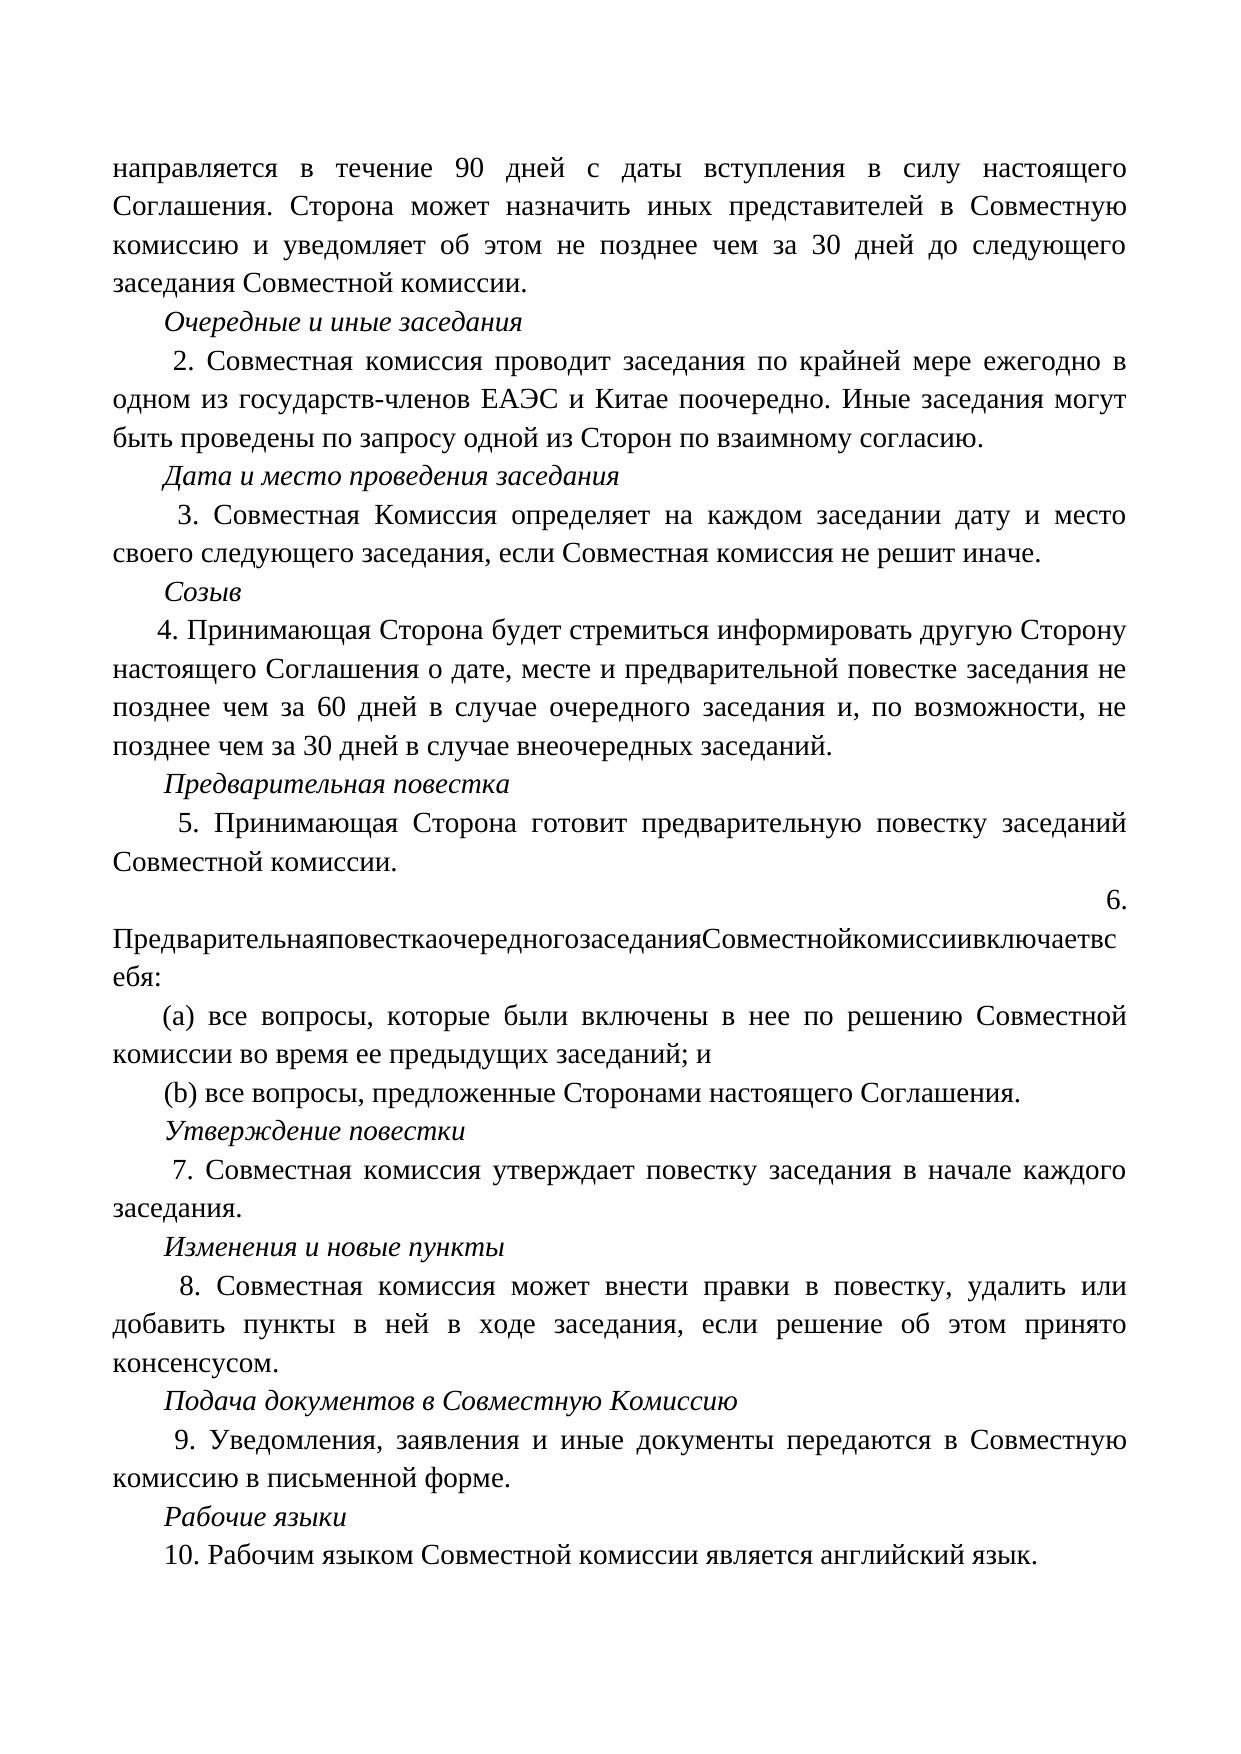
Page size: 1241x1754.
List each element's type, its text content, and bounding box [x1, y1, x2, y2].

text 8. Совместная комиссия может внести правки в повестку, удалить или добавить пункты в ней в ходе заседания, если решение об этом принято консенсусом. [112, 1268, 1128, 1378]
text Рабочие языки [112, 1499, 1128, 1532]
text Подача документов в Совместную Комиссию [112, 1383, 1128, 1417]
text 6. ПредварительнаяповесткаочередногозаседанияСовместнойкомиссиивключаетвсебя: [112, 882, 1128, 993]
text 4. Принимающая Сторона будет стремиться информировать другую Сторону настоящего Соглашения о дате, месте и предварительной повестке заседания не позднее чем за 60 дней в случае очередного заседания и, по возможности, не позднее чем за 30 дней в случае внеочередных заседаний. [112, 612, 1128, 762]
text 2. Совместная комиссия проводит заседания по крайней мере ежегодно в одном из государств-членов ЕАЭС и Китае поочередно. Иные заседания могут быть проведены по запросу одной из Сторон по взаимному согласию. [112, 343, 1128, 453]
text 3. Совместная Комиссия определяет на каждом заседании дату и место своего следующего заседания, если Совместная комиссия не решит иначе. [112, 497, 1128, 569]
text 10. Рабочим языком Совместной комиссии является английский язык. [112, 1537, 1128, 1571]
text 9. Уведомления, заявления и иные документы передаются в Совместную комиссию в письменной форме. [112, 1422, 1128, 1494]
text (b) все вопросы, предложенные Сторонами настоящего Соглашения. [112, 1075, 1128, 1108]
text 7. Совместная комиссия утверждает повестку заседания в начале каждого заседания. [112, 1152, 1128, 1224]
text Предварительная повестка [112, 767, 1128, 800]
text Дата и место проведения заседания [112, 458, 1128, 492]
text Изменения и новые пункты [112, 1229, 1128, 1263]
text Созыв [112, 574, 1128, 607]
text 5. Принимающая Сторона готовит предварительную повестку заседаний Совместной комиссии. [112, 805, 1128, 877]
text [112, 150, 1128, 299]
text Очередные и иные заседания [112, 304, 1128, 338]
text Утверждение повестки [112, 1113, 1128, 1147]
text (a) все вопросы, которые были включены в нее по решению Совместной комиссии во время ее предыдущих заседаний; и [112, 998, 1128, 1070]
